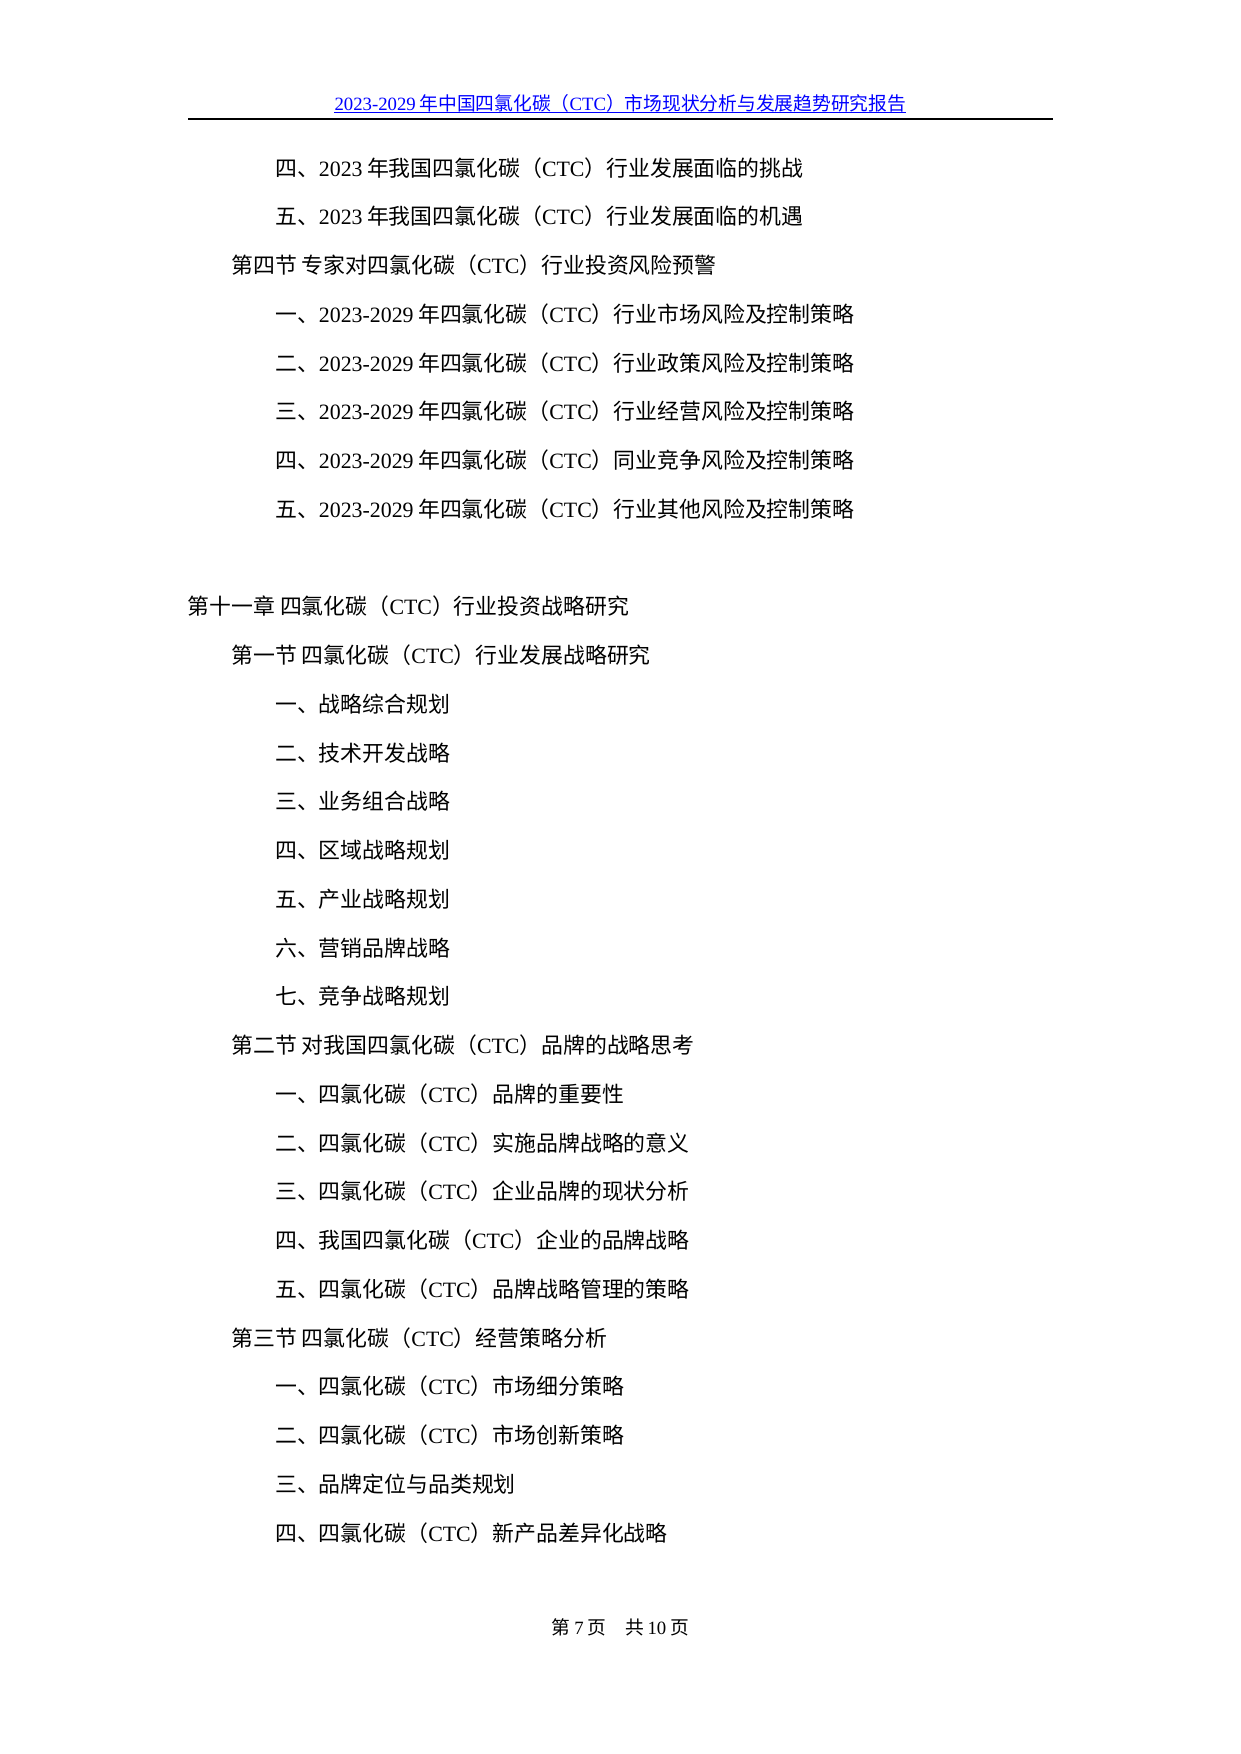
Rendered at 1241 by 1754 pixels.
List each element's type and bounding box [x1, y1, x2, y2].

text [187, 150, 1053, 1548]
